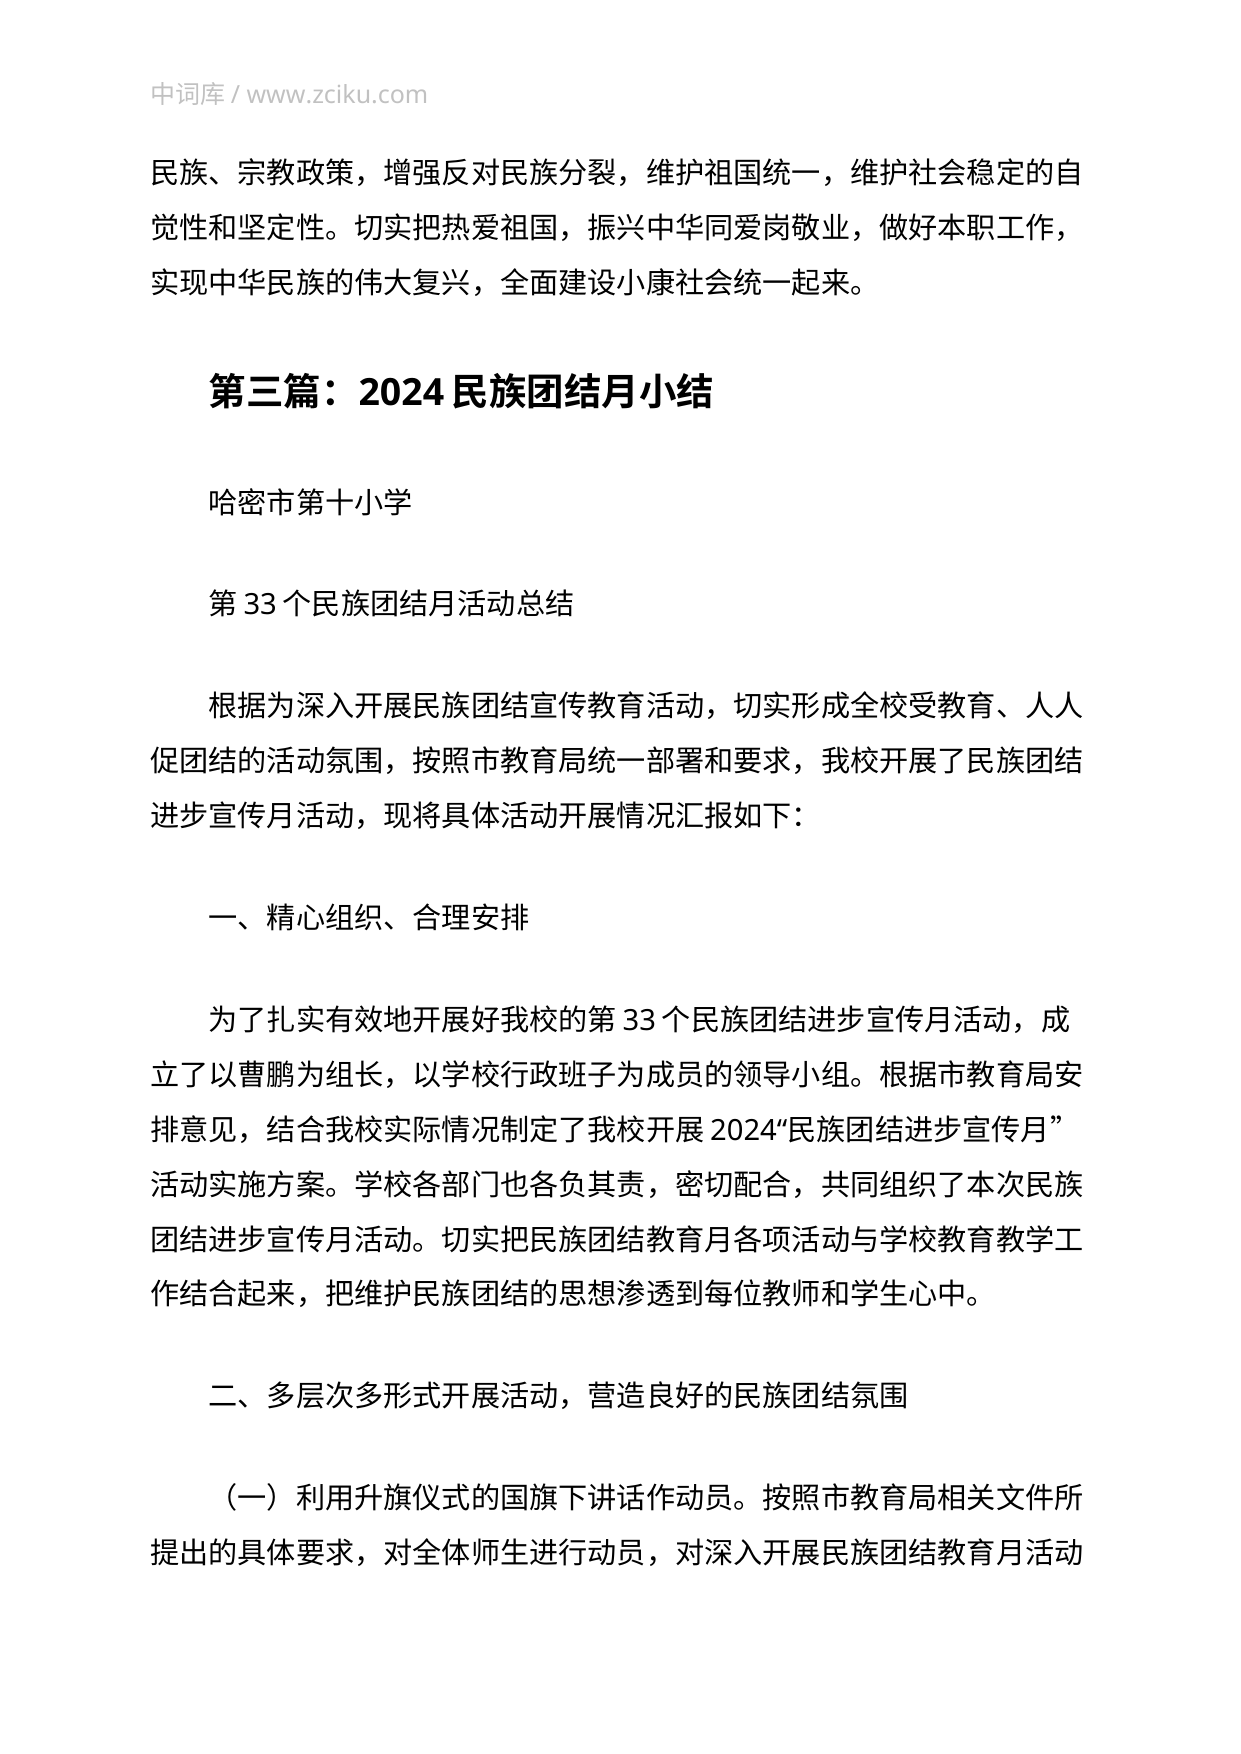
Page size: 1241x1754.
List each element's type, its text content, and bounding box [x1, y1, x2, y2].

text 哈密市第十小学 [150, 479, 1090, 521]
text 第33个民族团结月活动总结 [150, 581, 1090, 623]
text 二、多层次多形式开展活动，营造良好的民族团结氛围 [150, 1373, 1090, 1415]
text 为了扎实有效地开展好我校的第33个民族团结进步宣传月活动，成立了以曹鹏为组长，以学校行政班子为成员的领导小组。根据市教育局安排意见，结合我校实际情况制定了我校开展2024“民族团结进步宣传月”活动实施方案。学校各部门也各负其责，密切配合，共同组织了本次民族团结进步宣传月活动。切实把民族团结教育月各项活动与学校教育教学工作结合起来，把维护民族团结的思想渗透到每位教师和学生心中。 [150, 996, 1090, 1313]
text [150, 1474, 1090, 1572]
text 一、精心组织、合理安排 [150, 894, 1090, 937]
text 第三篇：2024民族团结月小结 [150, 362, 1090, 416]
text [150, 150, 1090, 302]
text 根据为深入开展民族团结宣传教育活动，切实形成全校受教育、人人促团结的活动氛围，按照市教育局统一部署和要求，我校开展了民族团结进步宣传月活动，现将具体活动开展情况汇报如下： [150, 683, 1090, 835]
